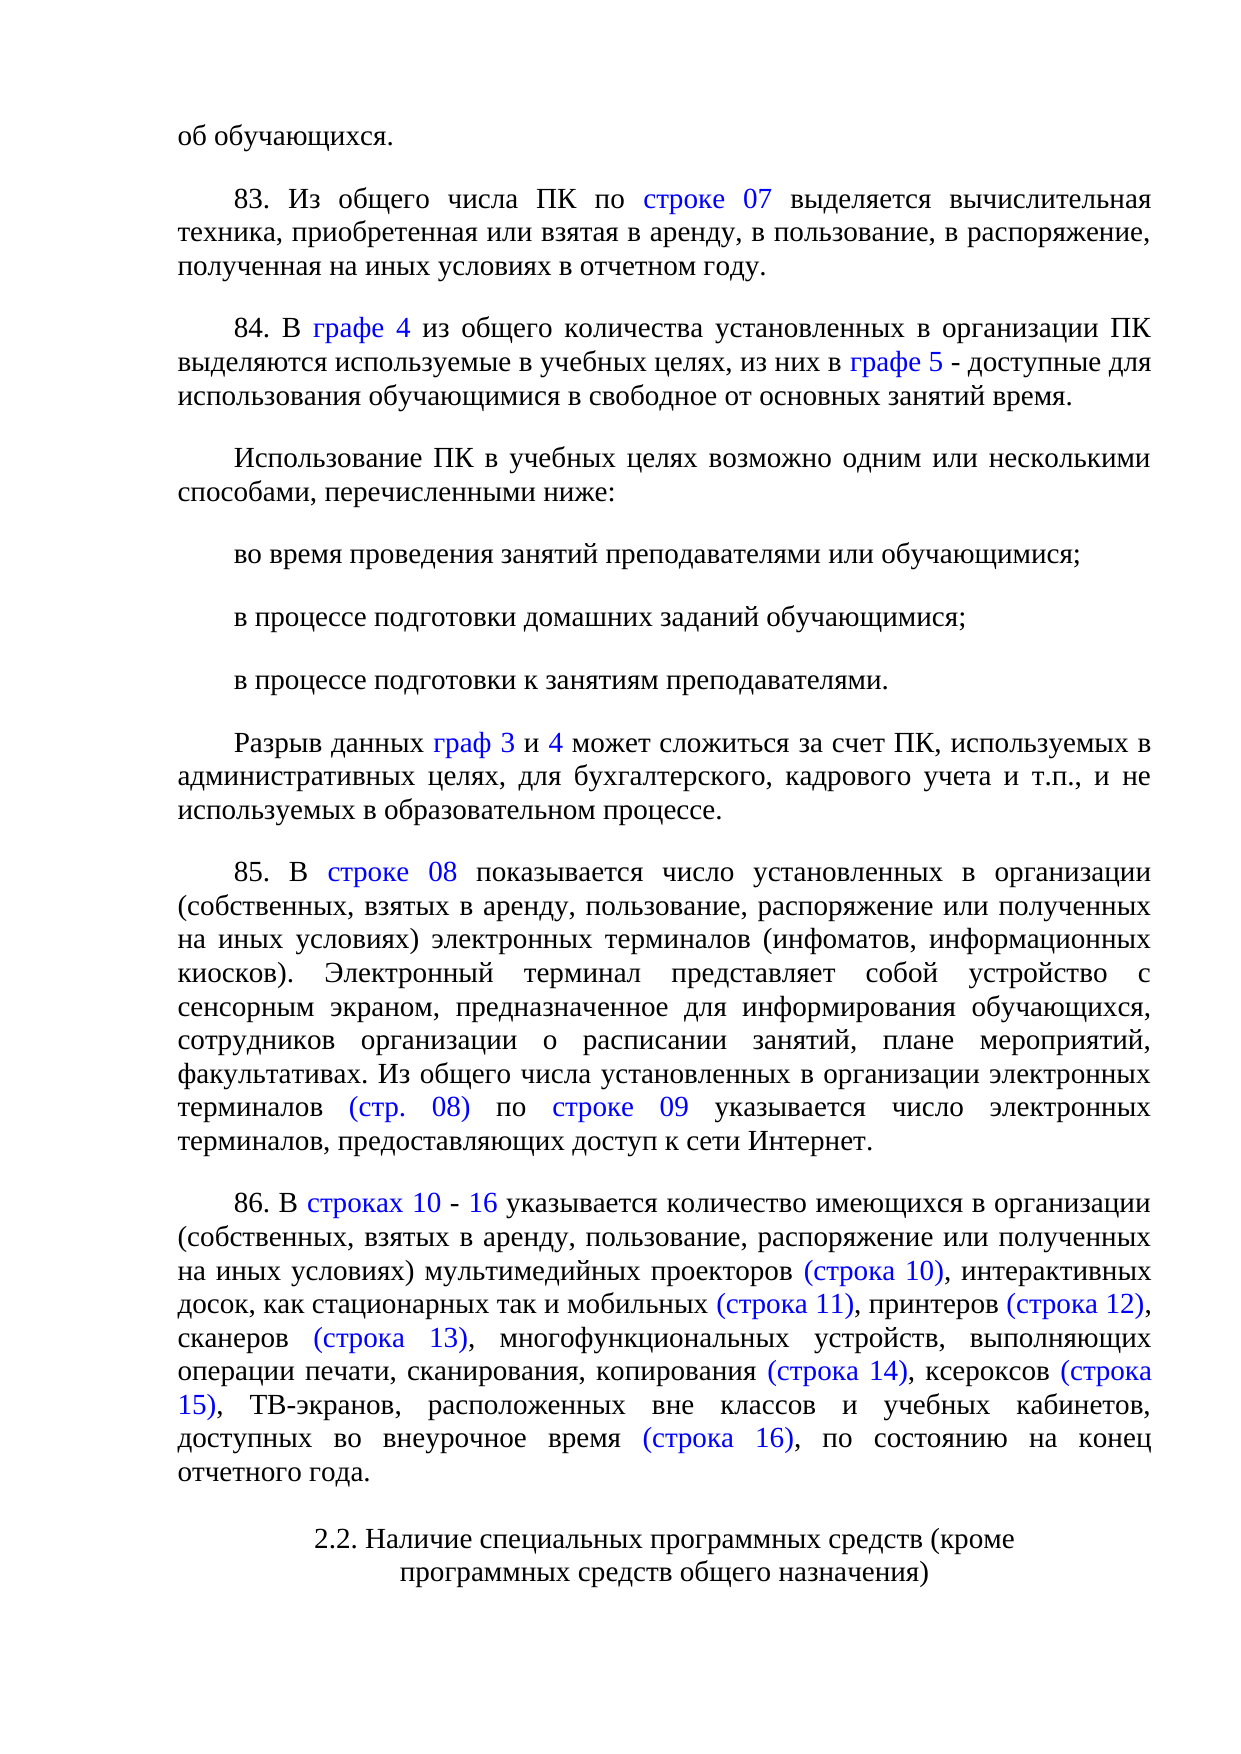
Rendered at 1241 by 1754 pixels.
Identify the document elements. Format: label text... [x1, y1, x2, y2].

text Разрыв данных граф 3 и 4 может сложиться за счет ПК, используемых в административных целях, для бухгалтерского, кадрового учета и т.п., и не используемых в образовательном процессе. [177, 725, 1152, 825]
text 85. В строке 08 показывается число установленных в организации (собственных, взятых в аренду, пользование, распоряжение или полученных на иных условиях) электронных терминалов (инфоматов, информационных киосков). Электронный терминал представляет собой устройство с сенсорным экраном, предназначенное для информирования обучающихся, сотрудников организации о расписании занятий, плане мероприятий, факультативах. Из общего числа установленных в организации электронных терминалов (стр. 08) по строке 09 указывается число электронных терминалов, предоставляющих доступ к сети Интернет. [177, 854, 1152, 1156]
text 86. В строках 10 - 16 указывается количество имеющихся в организации (собственных, взятых в аренду, пользование, распоряжение или полученных на иных условиях) мультимедийных проекторов (строка 10), интерактивных досок, как стационарных так и мобильных (строка 11), принтеров (строка 12), сканеров (строка 13), многофункциональных устройств, выполняющих операции печати, сканирования, копирования (строка 14), ксероксов (строка 15), ТВ-экранов, расположенных вне классов и учебных кабинетов, доступных во внеурочное время (строка 16), по состоянию на конец отчетного года. [177, 1186, 1152, 1487]
text 83. Из общего числа ПК по строке 07 выделяется вычислительная техника, приобретенная или взятая в аренду, в пользование, в распоряжение, полученная на иных условиях в отчетном году. [177, 181, 1152, 281]
text 84. В графе 4 из общего количества установленных в организации ПК выделяются используемые в учебных целях, из них в графе 5 - доступные для использования обучающимися в свободное от основных занятий время. [177, 311, 1152, 411]
text в процессе подготовки домашних заданий обучающимися; [177, 599, 1152, 633]
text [177, 118, 1152, 152]
text программных средств общего назначения) [177, 1554, 1152, 1588]
text во время проведения занятий преподавателями или обучающимися; [177, 537, 1152, 570]
text в процессе подготовки к занятиям преподавателями. [177, 662, 1152, 696]
text 2.2. Наличие специальных программных средств (кроме [177, 1521, 1152, 1554]
text Использование ПК в учебных целях возможно одним или несколькими способами, перечисленными ниже: [177, 440, 1152, 507]
